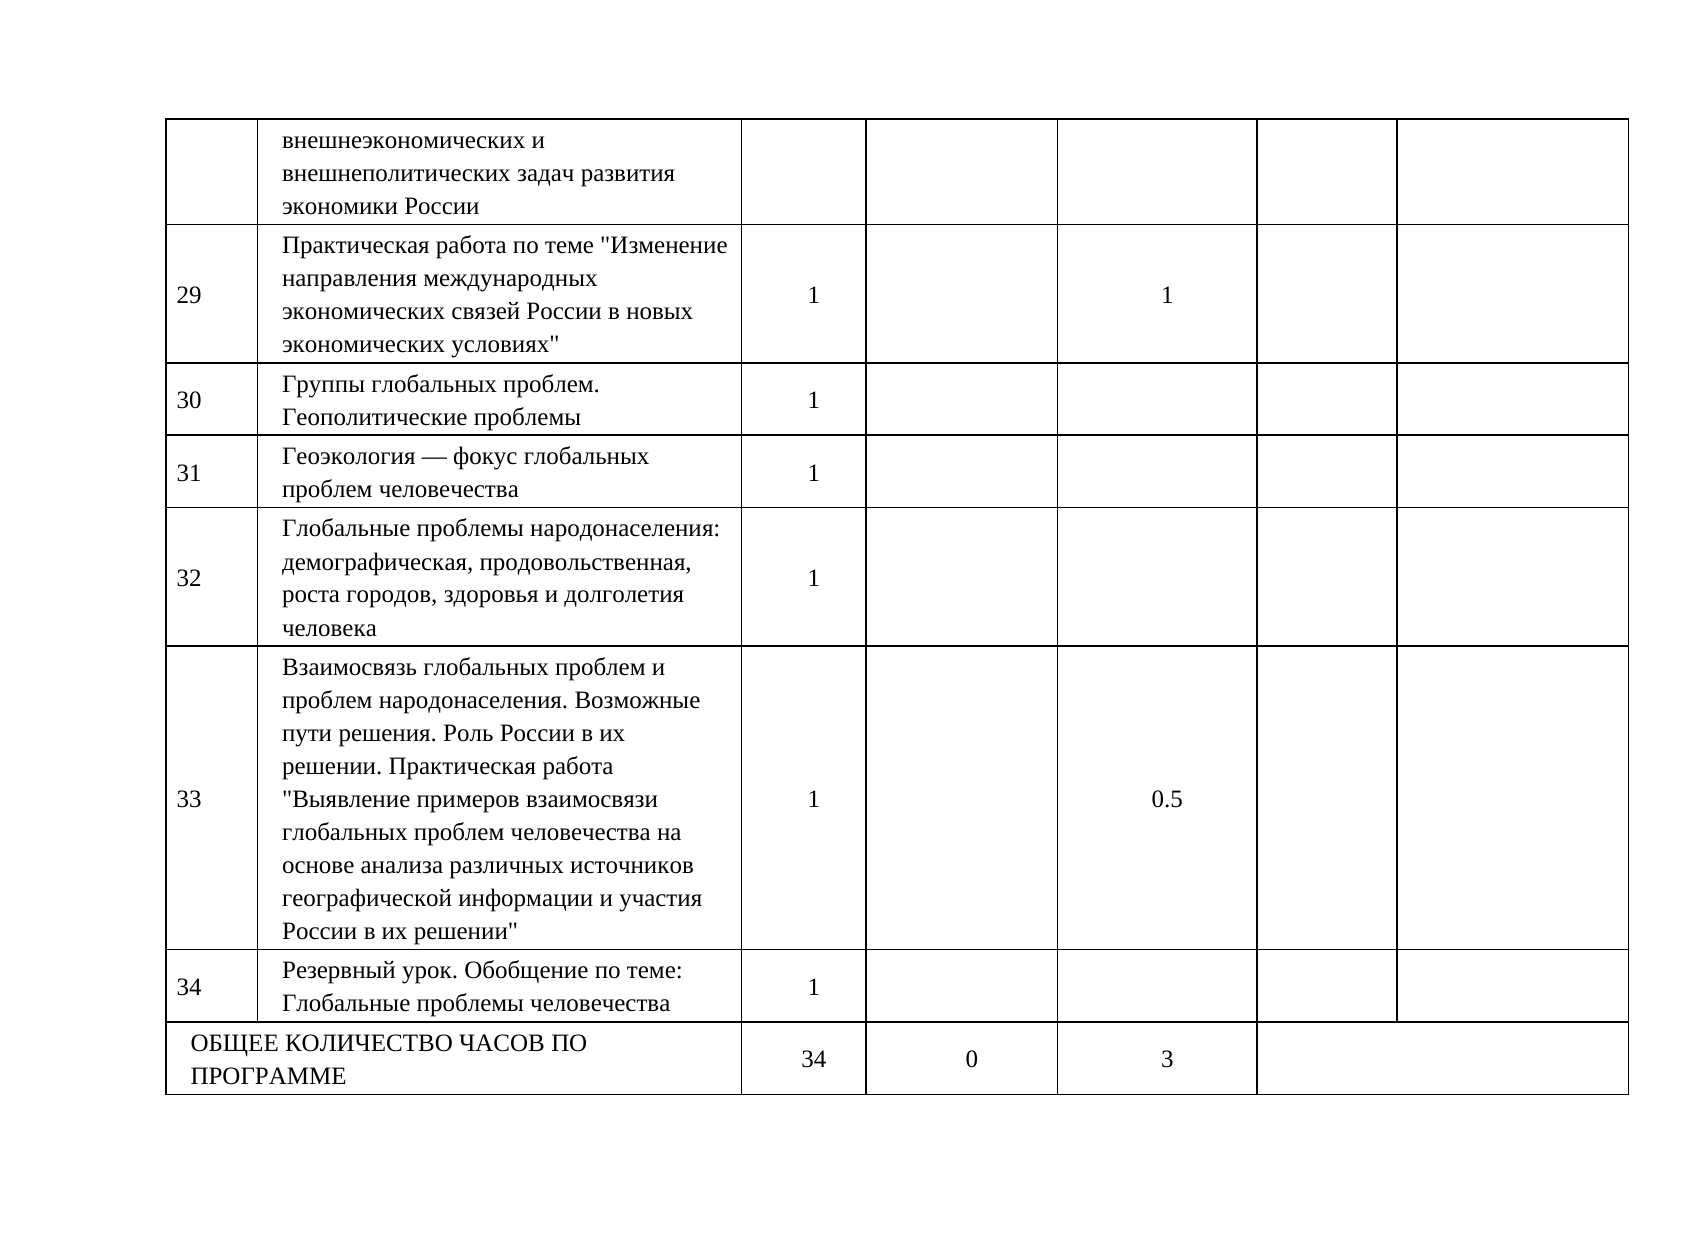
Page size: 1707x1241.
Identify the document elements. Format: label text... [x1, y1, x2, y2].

table_cell Взаимосвязь глобальных проблем и проблем народонаселения. Возможные пути решения. Роль России в их решении. Практическая работа "Выявление примеров взаимосвязи глобальных проблем человечества на основе анализа различных источников географической информации и участия России в их решении" [258, 647, 741, 949]
table_cell Группы глобальных проблем. Геополитические проблемы [258, 364, 741, 434]
table_cell [1398, 508, 1628, 645]
table_cell 1 [1058, 225, 1256, 362]
table_cell [1398, 225, 1628, 362]
table_cell [1258, 225, 1396, 362]
table_cell 31 [167, 436, 257, 507]
table_cell [867, 364, 1057, 434]
table_cell [1258, 1023, 1628, 1093]
table_cell 1 [742, 364, 865, 434]
table_cell Резервный урок. Обобщение по теме: Глобальные проблемы человечества [258, 950, 741, 1021]
table_cell 1 [742, 508, 865, 645]
table_cell [1398, 364, 1628, 434]
table_cell 32 [167, 508, 257, 645]
table_cell [1398, 436, 1628, 507]
table_cell [867, 950, 1057, 1021]
table_cell 30 [167, 364, 257, 434]
table_cell [1058, 508, 1256, 645]
table_cell 0 [867, 1023, 1057, 1093]
table_cell [1398, 950, 1628, 1021]
table_cell ОБЩЕЕ КОЛИЧЕСТВО ЧАСОВ ПО ПРОГРАММЕ [167, 1023, 741, 1093]
table_cell [867, 436, 1057, 507]
table_cell [1258, 364, 1396, 434]
table_cell 0.5 [1058, 647, 1256, 949]
table_cell [867, 120, 1057, 223]
table_cell [1258, 950, 1396, 1021]
table_cell [1398, 120, 1628, 223]
table_cell 34 [742, 1023, 865, 1093]
table_cell [1058, 950, 1256, 1021]
table_cell [1058, 436, 1256, 507]
table_cell [1058, 364, 1256, 434]
table_cell 1 [742, 647, 865, 949]
table_cell Глобальные проблемы народонаселения: демографическая, продовольственная, роста городов, здоровья и долголетия человека [258, 508, 741, 645]
table_cell 1 [742, 950, 865, 1021]
table_cell 34 [167, 950, 257, 1021]
table_cell [1258, 508, 1396, 645]
table_cell [867, 225, 1057, 362]
table_cell [1258, 120, 1396, 223]
table_cell [1258, 647, 1396, 949]
table_cell Практическая работа по теме "Изменение направления международных экономических связей России в новых экономических условиях" [258, 225, 741, 362]
table_cell 1 [742, 120, 865, 223]
table_cell 28 [167, 120, 257, 223]
table_cell 29 [167, 225, 257, 362]
table_cell 3 [1058, 1023, 1256, 1093]
table_cell [1058, 120, 1256, 223]
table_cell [258, 120, 741, 223]
table_cell 33 [167, 647, 257, 949]
table_cell 1 [742, 225, 865, 362]
table_cell Геоэкология — фокус глобальных проблем человечества [258, 436, 741, 507]
table_cell [1398, 647, 1628, 949]
table_cell 1 [742, 436, 865, 507]
table_cell [867, 647, 1057, 949]
table_cell [867, 508, 1057, 645]
table_cell [1258, 436, 1396, 507]
